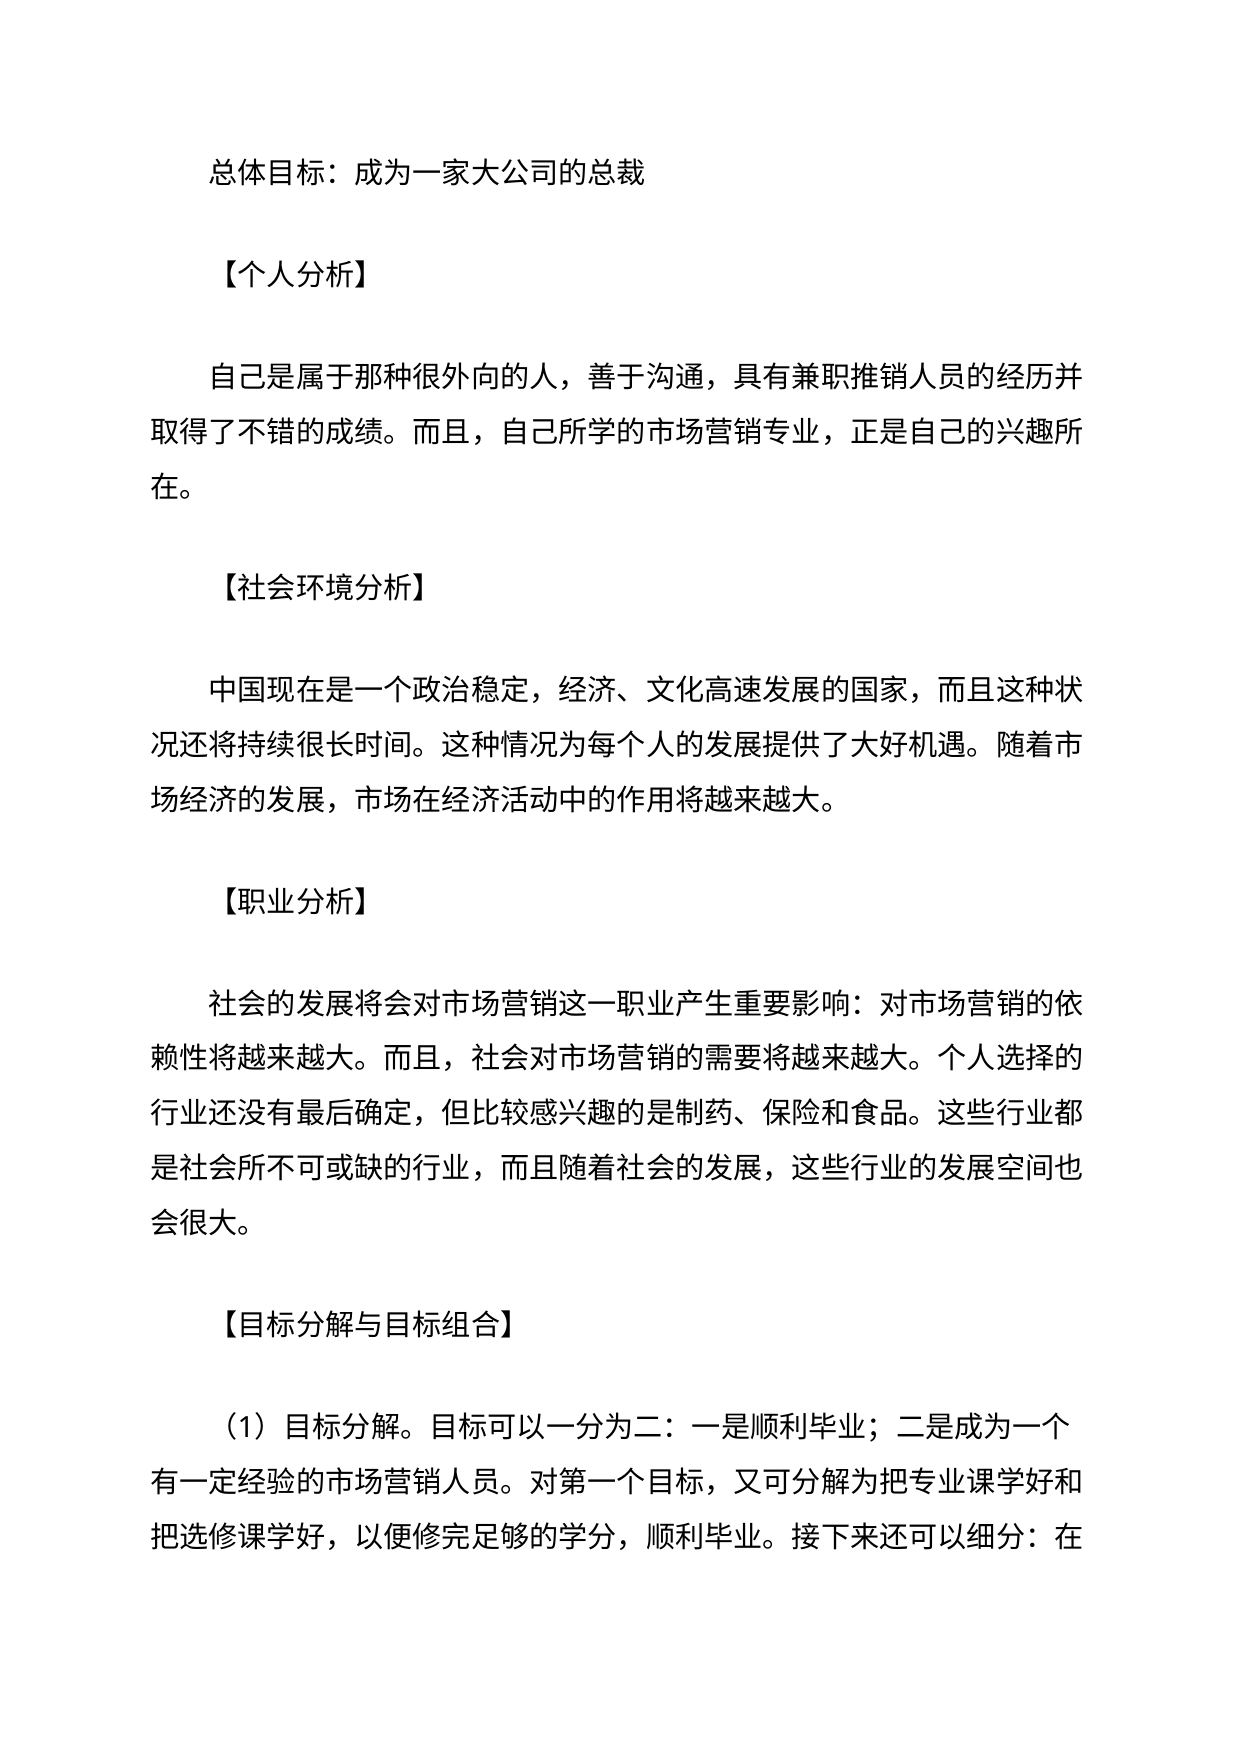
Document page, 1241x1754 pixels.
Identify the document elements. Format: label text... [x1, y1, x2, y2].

text 【社会环境分析】 [150, 565, 1090, 607]
text 中国现在是一个政治稳定，经济、文化高速发展的国家，而且这种状况还将持续很长时间。这种情况为每个人的发展提供了大好机遇。随着市场经济的发展，市场在经济活动中的作用将越来越大。 [150, 667, 1090, 819]
text 社会的发展将会对市场营销这一职业产生重要影响：对市场营销的依赖性将越来越大。而且，社会对市场营销的需要将越来越大。个人选择的行业还没有最后确定，但比较感兴趣的是制药、保险和食品。这些行业都是社会所不可或缺的行业，而且随着社会的发展，这些行业的发展空间也会很大。 [150, 980, 1090, 1242]
text 自己是属于那种很外向的人，善于沟通，具有兼职推销人员的经历并取得了不错的成绩。而且，自己所学的市场营销专业，正是自己的兴趣所在。 [150, 353, 1090, 506]
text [150, 1403, 1090, 1556]
text 【目标分解与目标组合】 [150, 1302, 1090, 1344]
text 总体目标：成为一家大公司的总裁 [150, 150, 1090, 192]
text 【个人分析】 [150, 252, 1090, 294]
text 【职业分析】 [150, 878, 1090, 921]
